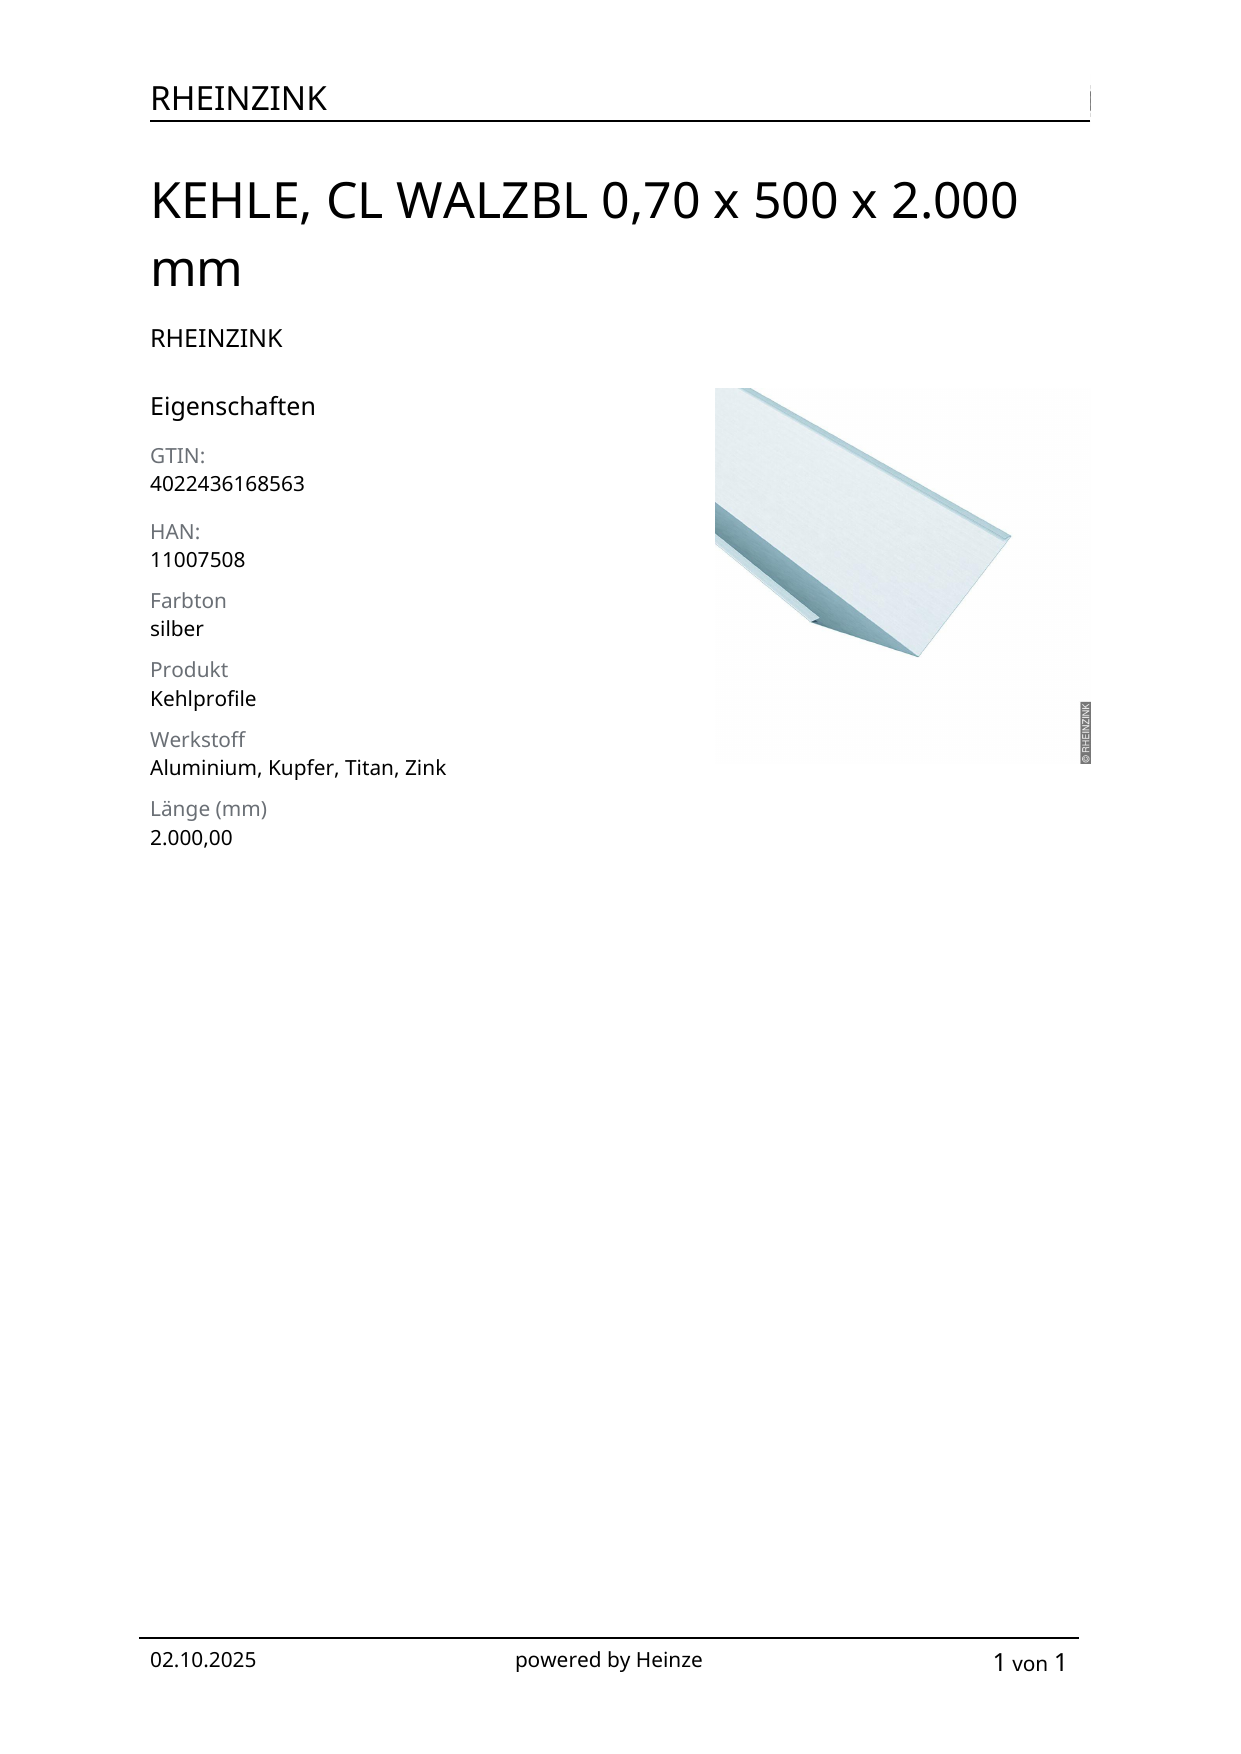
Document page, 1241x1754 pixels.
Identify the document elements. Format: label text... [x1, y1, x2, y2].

text HAN: [150, 517, 715, 545]
text KEHLE, CL WALZBL 0,70 x 500 x 2.000 mm [150, 165, 1090, 301]
text silber [150, 614, 715, 643]
text Produkt [150, 656, 715, 684]
text 11007508 [150, 545, 715, 574]
text 2.000,00 [150, 823, 1090, 851]
text 4022436168563 [150, 469, 715, 498]
picture [715, 388, 1091, 764]
text Aluminium, Kupfer, Titan, Zink [150, 753, 1090, 782]
text RHEINZINK [150, 320, 1090, 354]
text Eigenschaften [150, 388, 715, 422]
text Länge (mm) [150, 794, 1090, 823]
text Kehlprofile [150, 684, 715, 712]
text GTIN: [150, 441, 715, 469]
text Werkstoff [150, 725, 715, 753]
text Farbton [150, 586, 715, 614]
